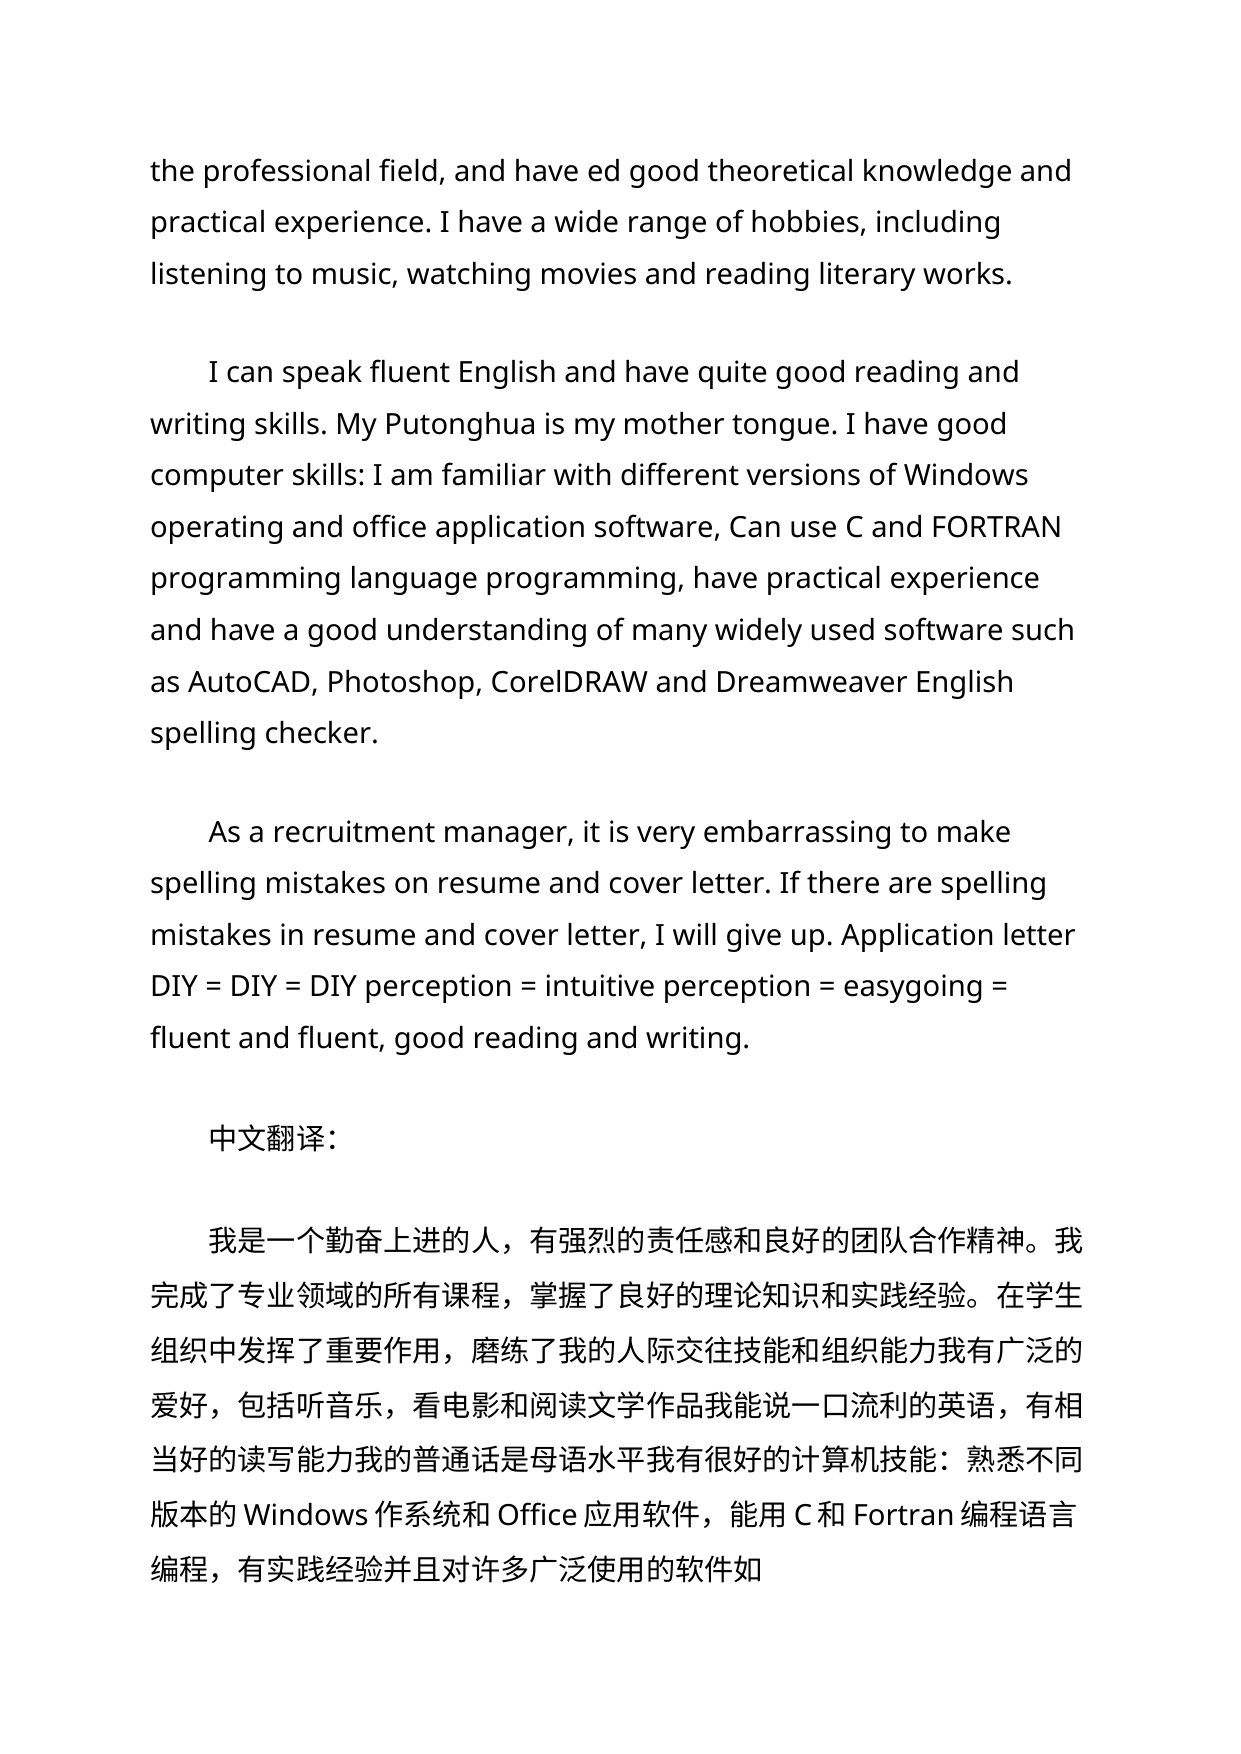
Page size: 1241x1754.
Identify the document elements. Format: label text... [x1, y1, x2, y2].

text 中文翻译： [150, 1116, 1090, 1158]
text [150, 150, 1090, 293]
text As a recruitment manager, it is very embarrassing to make spelling mistakes on resume and cover letter. If there are spelling mistakes in resume and cover letter, I will give up. Application letter DIY = DIY = DIY perception = intuitive perception = easygoing = fluent and fluent, good reading and writing. [150, 811, 1090, 1057]
text I can speak fluent English and have quite good reading and writing skills. My Putonghua is my mother tongue. I have good computer skills: I am familiar with different versions of Windows operating and office application software, Can use C and FORTRAN programming language programming, have practical experience and have a good understanding of many widely used software such as AutoCAD, Photoshop, CorelDRAW and Dreamweaver English spelling checker. [150, 352, 1090, 752]
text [150, 1217, 1090, 1589]
